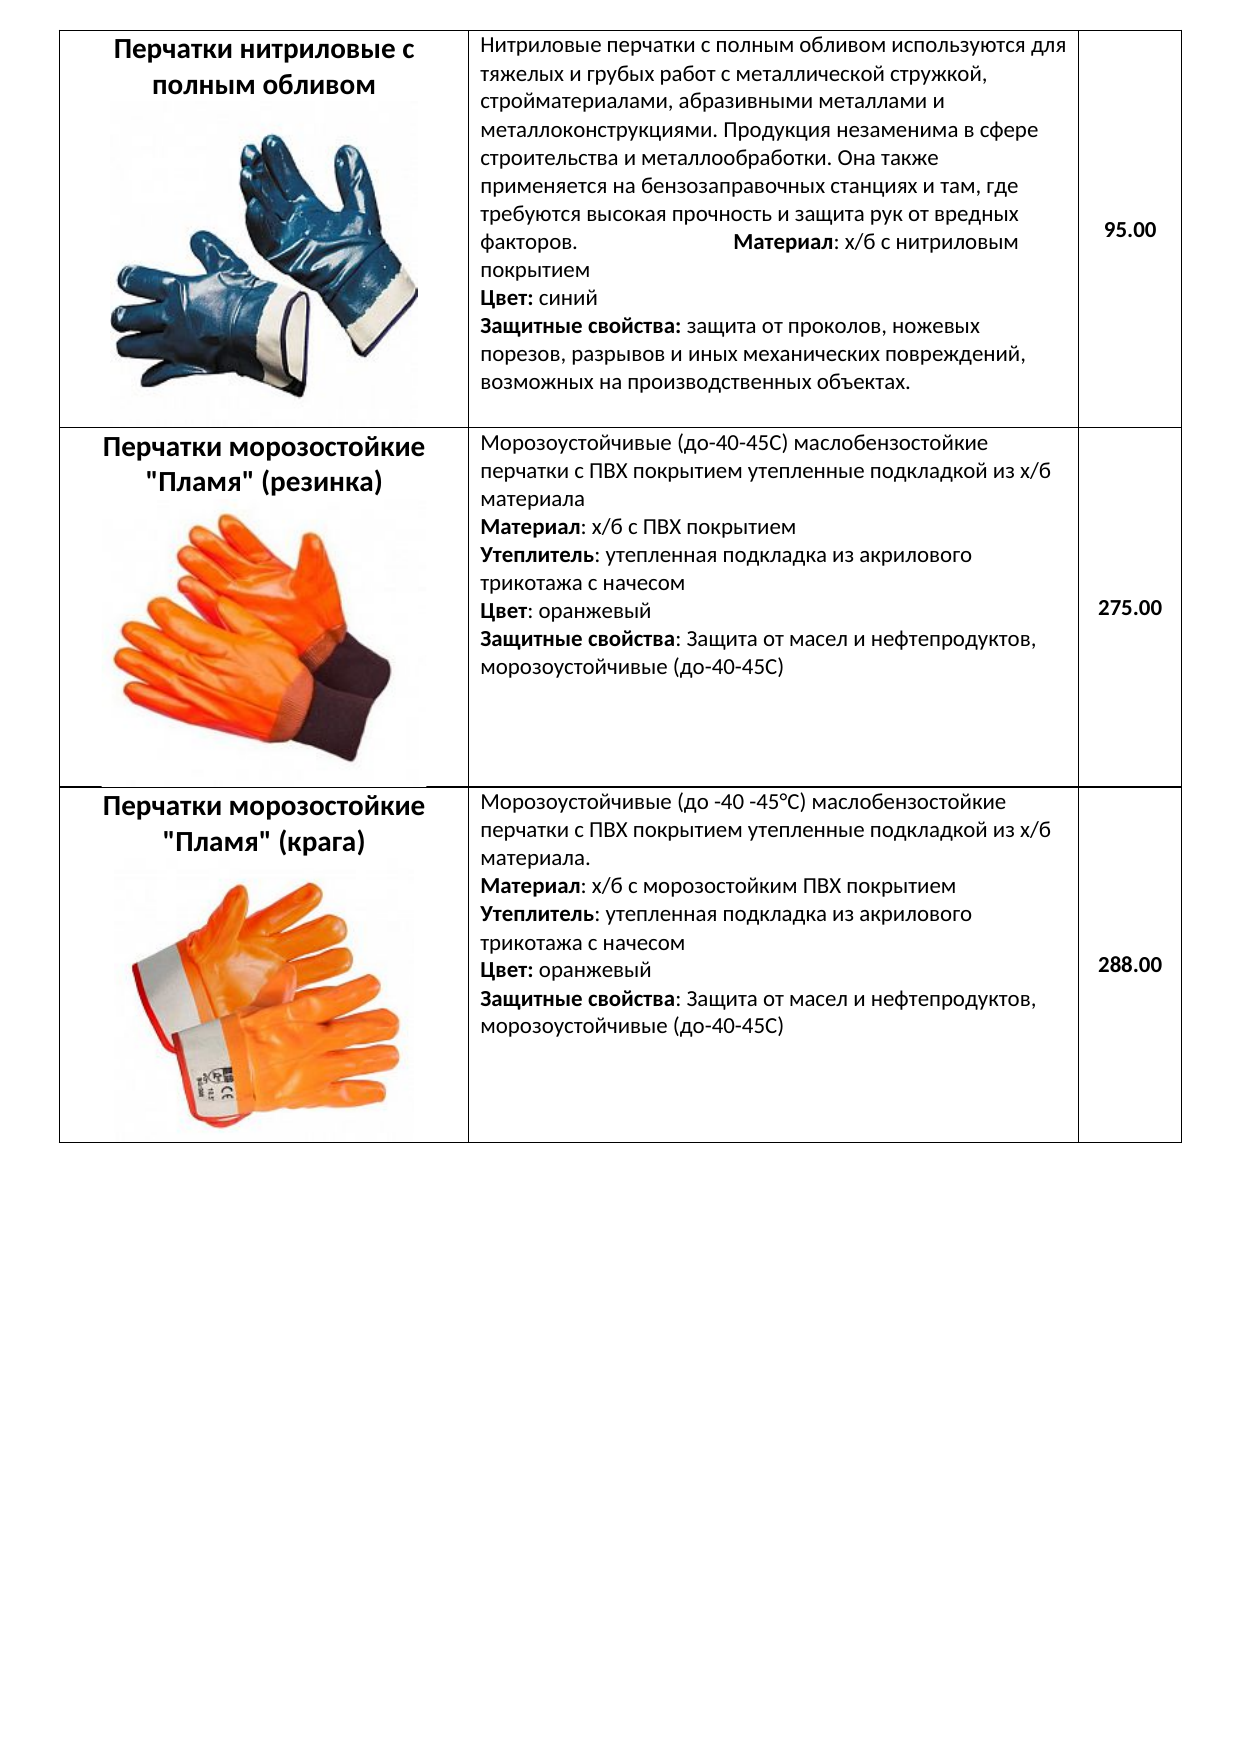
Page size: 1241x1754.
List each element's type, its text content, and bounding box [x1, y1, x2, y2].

table_cell Перчатки морозостойкие "Пламя" (крага) [60, 788, 468, 1142]
picture [114, 858, 414, 1142]
table_cell Нитриловые перчатки с полным обливом используются для тяжелых и грубых работ с металлической стружкой, стройматериалами, абразивными металлами и металлоконструкциями. Продукция незаменима в сфере строительства и металлообработки. Она также применяется на бензозаправочных станциях и там, где требуются высокая прочность и защита рук от вредных факторов. Материал: х/б с нитриловым покрытием Цвет: синий Защитные свойства: защита от проколов, ножевых порезов, разрывов и иных механических повреждений, возможных на производственных объектах. [469, 31, 1078, 427]
picture [110, 101, 418, 427]
table_cell 275.00 [1079, 428, 1181, 786]
table_cell Морозоустойчивые (до -40 -45°С) маслобензостойкие перчатки с ПВХ покрытием утепленные подкладкой из х/б материала. Материал: х/б с морозостойким ПВХ покрытием Утеплитель: утепленная подкладка из акрилового трикотажа с начесом Цвет: оранжевый Защитные свойства: Защита от масел и нефтепродуктов, морозоустойчивые (до-40-45С) [469, 788, 1078, 1142]
table_cell Перчатки морозостойкие "Пламя" (резинка) [60, 428, 468, 786]
picture [101, 499, 427, 787]
table_cell Перчатки нитриловые с полным обливом [60, 31, 468, 427]
table_cell 95.00 [1079, 31, 1181, 427]
table_cell Морозоустойчивые (до-40-45С) маслобензостойкие перчатки с ПВХ покрытием утепленные подкладкой из х/б материала Материал: х/б с ПВХ покрытием Утеплитель: утепленная подкладка из акрилового трикотажа с начесом Цвет: оранжевый Защитные свойства: Защита от масел и нефтепродуктов, морозоустойчивые (до-40-45С) [469, 428, 1078, 786]
table_cell 288.00 [1079, 788, 1181, 1142]
